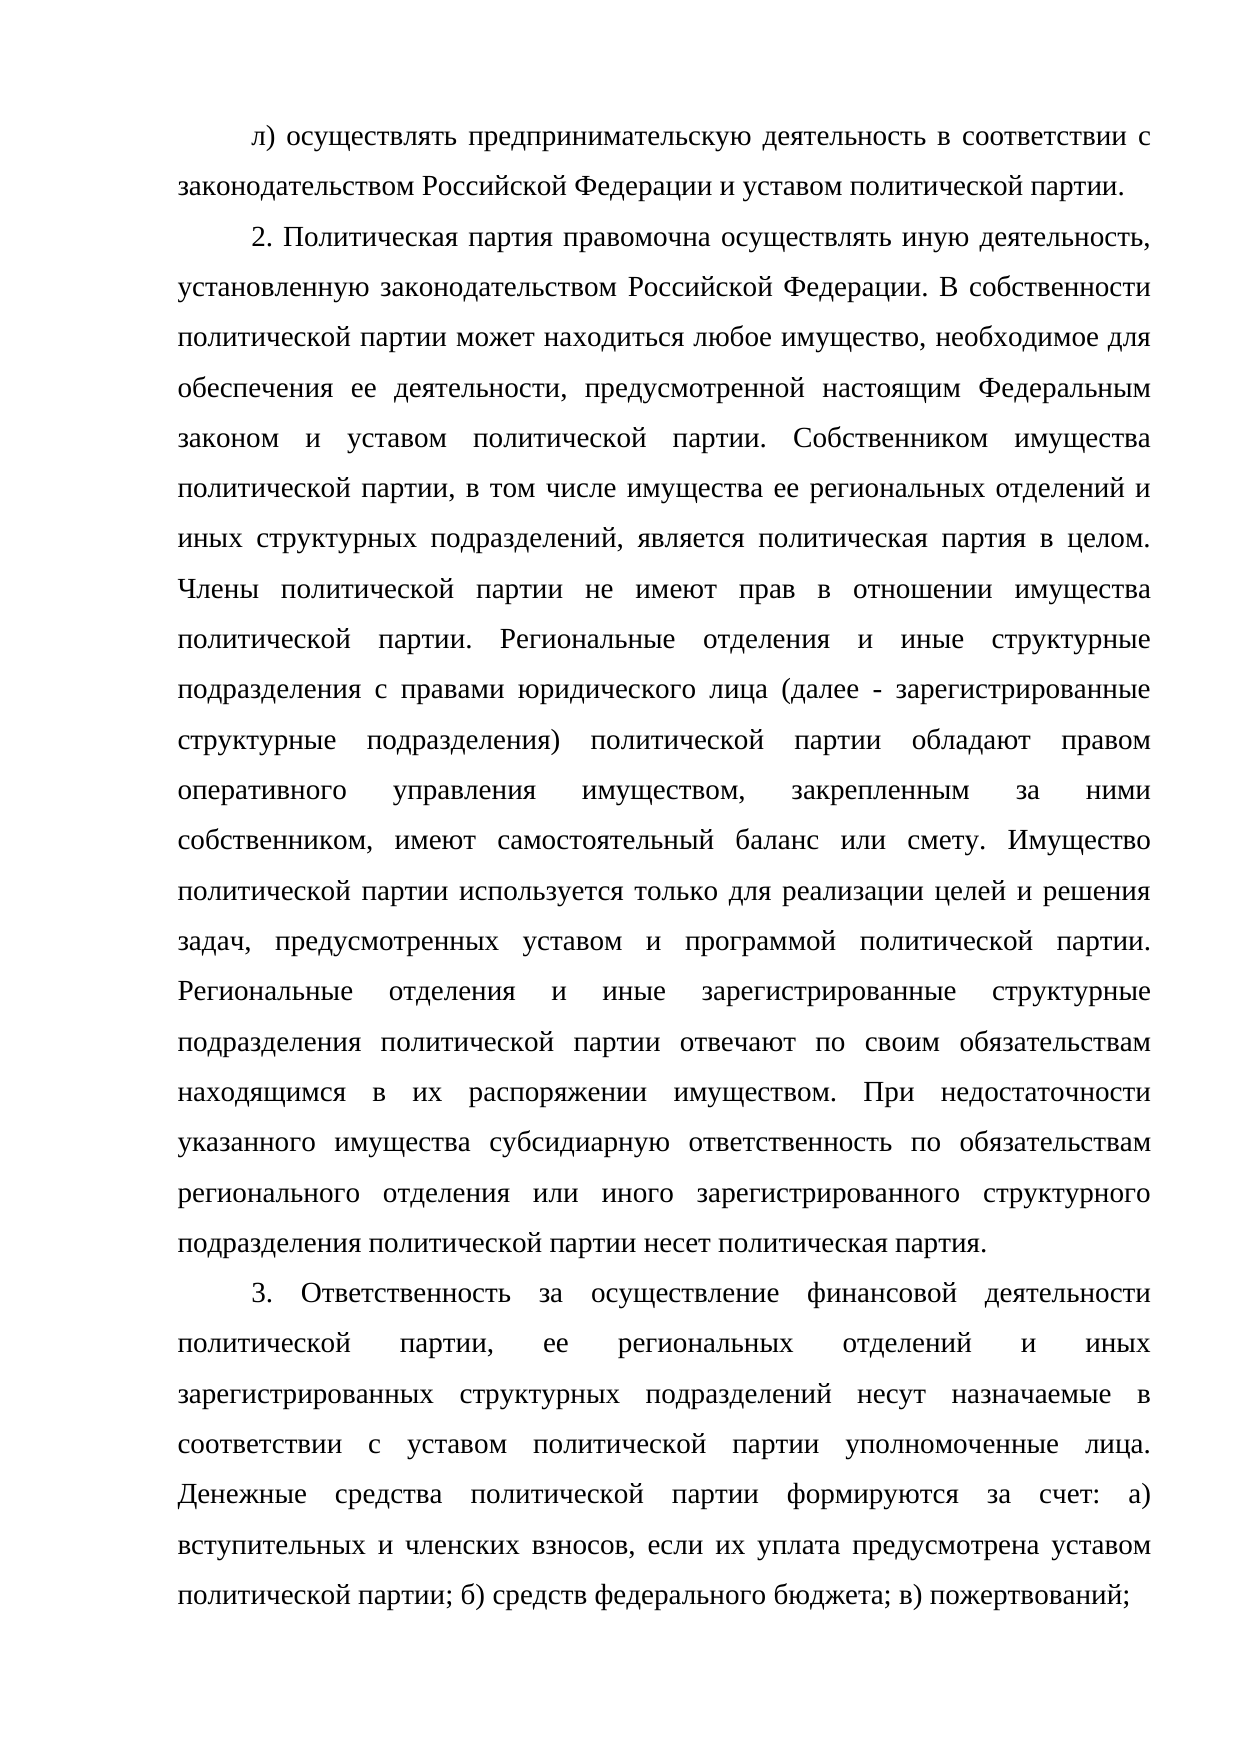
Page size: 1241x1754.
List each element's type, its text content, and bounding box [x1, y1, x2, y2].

text 2. Политическая партия правомочна осуществлять иную деятельность, установленную законодательством Российской Федерации. В собственности политической партии может находиться любое имущество, необходимое для обеспечения ее деятельности, предусмотренной настоящим Федеральным законом и уставом политической партии. Собственником имущества политической партии, в том числе имущества ее региональных отделений и иных структурных подразделений, является политическая партия в целом. Члены политической партии не имеют прав в отношении имущества политической партии. Региональные отделения и иные структурные подразделения с правами юридического лица (далее - зарегистрированные структурные подразделения) политической партии обладают правом оперативного управления имуществом, закрепленным за ними собственником, имеют самостоятельный баланс или смету. Имущество политической партии используется только для реализации целей и решения задач, предусмотренных уставом и программой политической партии. Региональные отделения и иные зарегистрированные структурные подразделения политической партии отвечают по своим обязательствам находящимся в их распоряжении имуществом. При недостаточности указанного имущества субсидиарную ответственность по обязательствам регионального отделения или иного зарегистрированного структурного подразделения политической партии несет политическая партия. [177, 219, 1152, 1258]
text л) осуществлять предпринимательскую деятельность в соответствии с законодательством Российской Федерации и уставом политической партии. [177, 118, 1152, 202]
text 3. Ответственность за осуществление финансовой деятельности политической партии, ее региональных отделений и иных зарегистрированных структурных подразделений несут назначаемые в соответствии с уставом политической партии уполномоченные лица. Денежные средства политической партии формируются за счет: а) вступительных и членских взносов, если их уплата предусмотрена уставом политической партии; б) средств федерального бюджета; в) пожертвований; [177, 1275, 1152, 1611]
